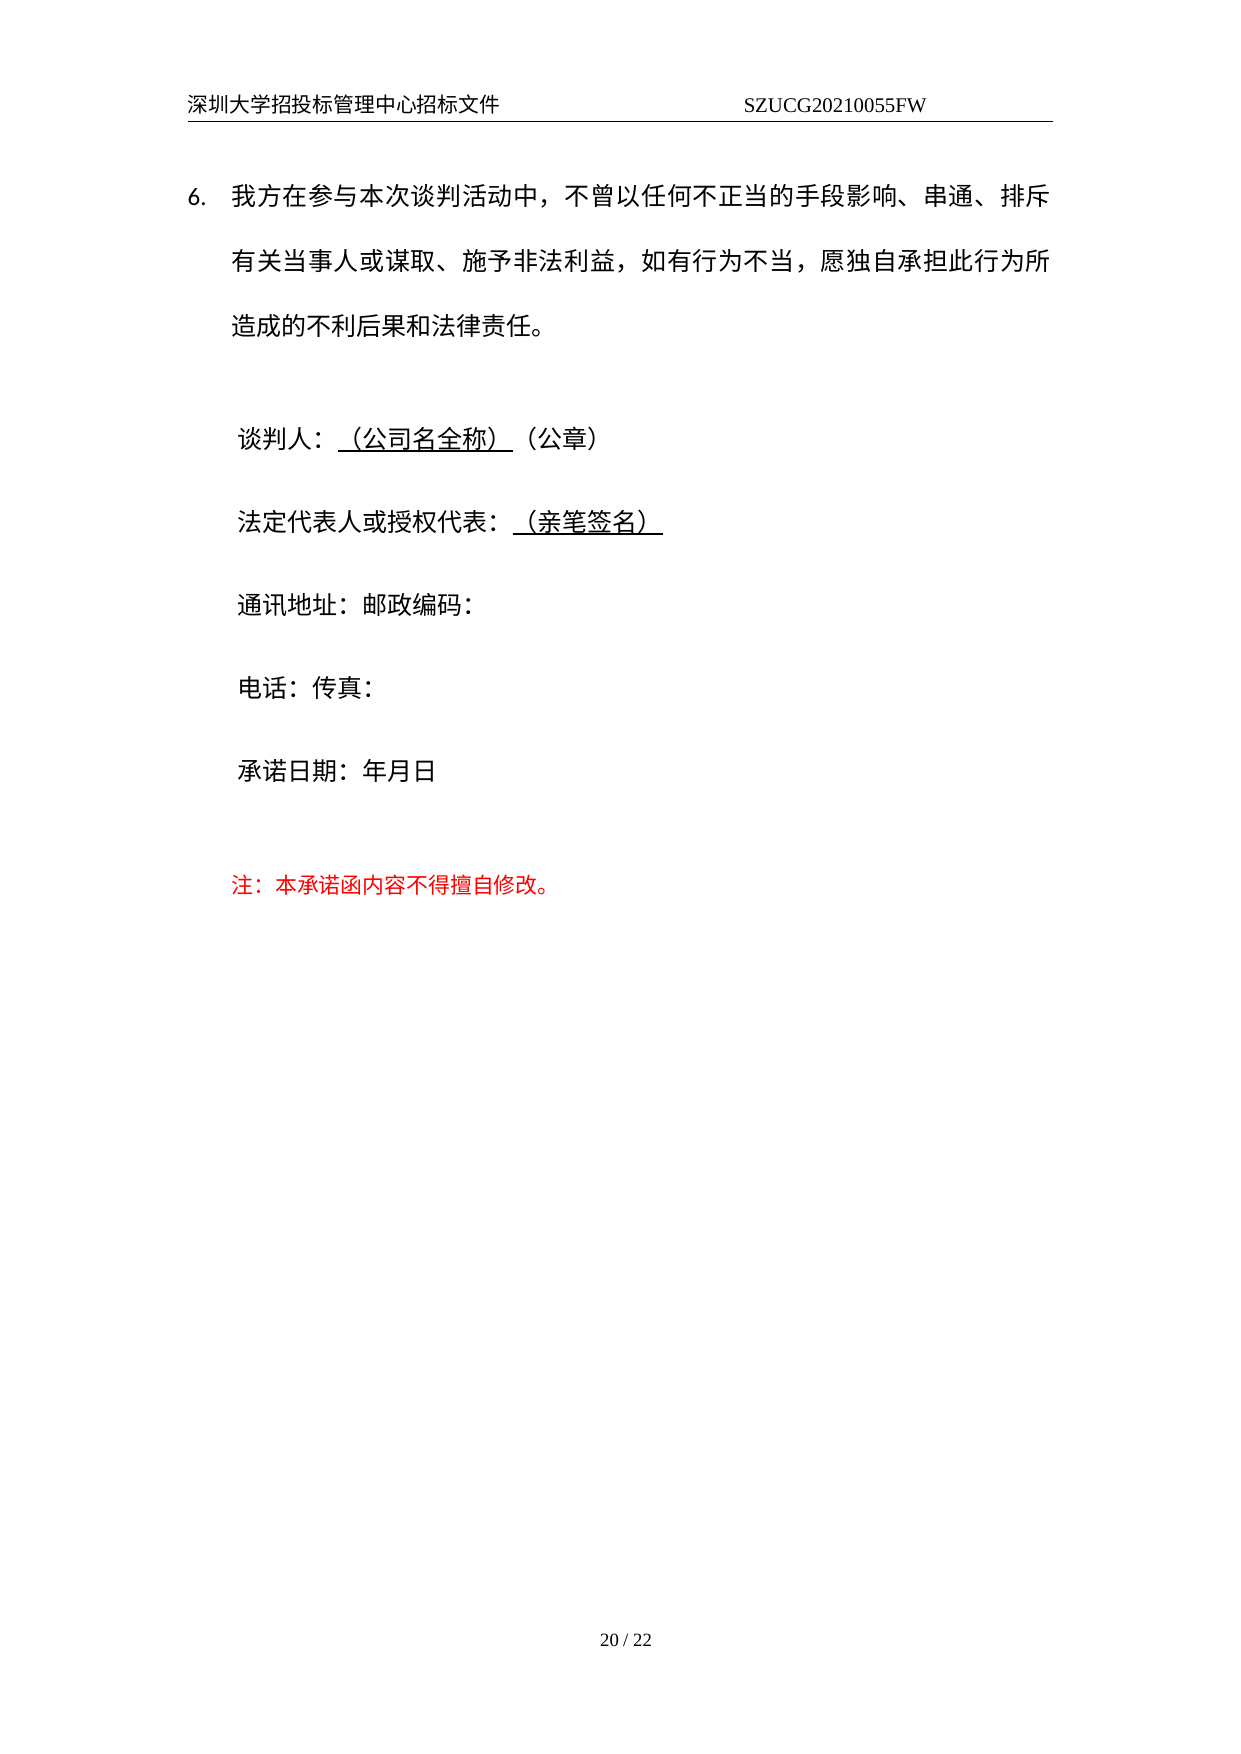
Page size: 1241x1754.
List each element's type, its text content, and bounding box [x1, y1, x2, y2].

text 通讯地址：邮政编码： [187, 571, 1053, 636]
text 注：本承诺函内容不得擅自修改。 [187, 868, 1053, 901]
text 谈判人：（公司名全称）（公章） [187, 405, 1053, 470]
list 我方在参与本次谈判活动中，不曾以任何不正当的手段影响、串通、排斥有关当事人或谋取、施予非法利益，如有行为不当，愿独自承担此行为所造成的不利后果和法律责任。 [187, 162, 1053, 357]
text 承诺日期：年月日 [187, 737, 1053, 802]
text 法定代表人或授权代表：（亲笔签名） [187, 488, 1053, 553]
text 电话：传真： [187, 654, 1053, 719]
